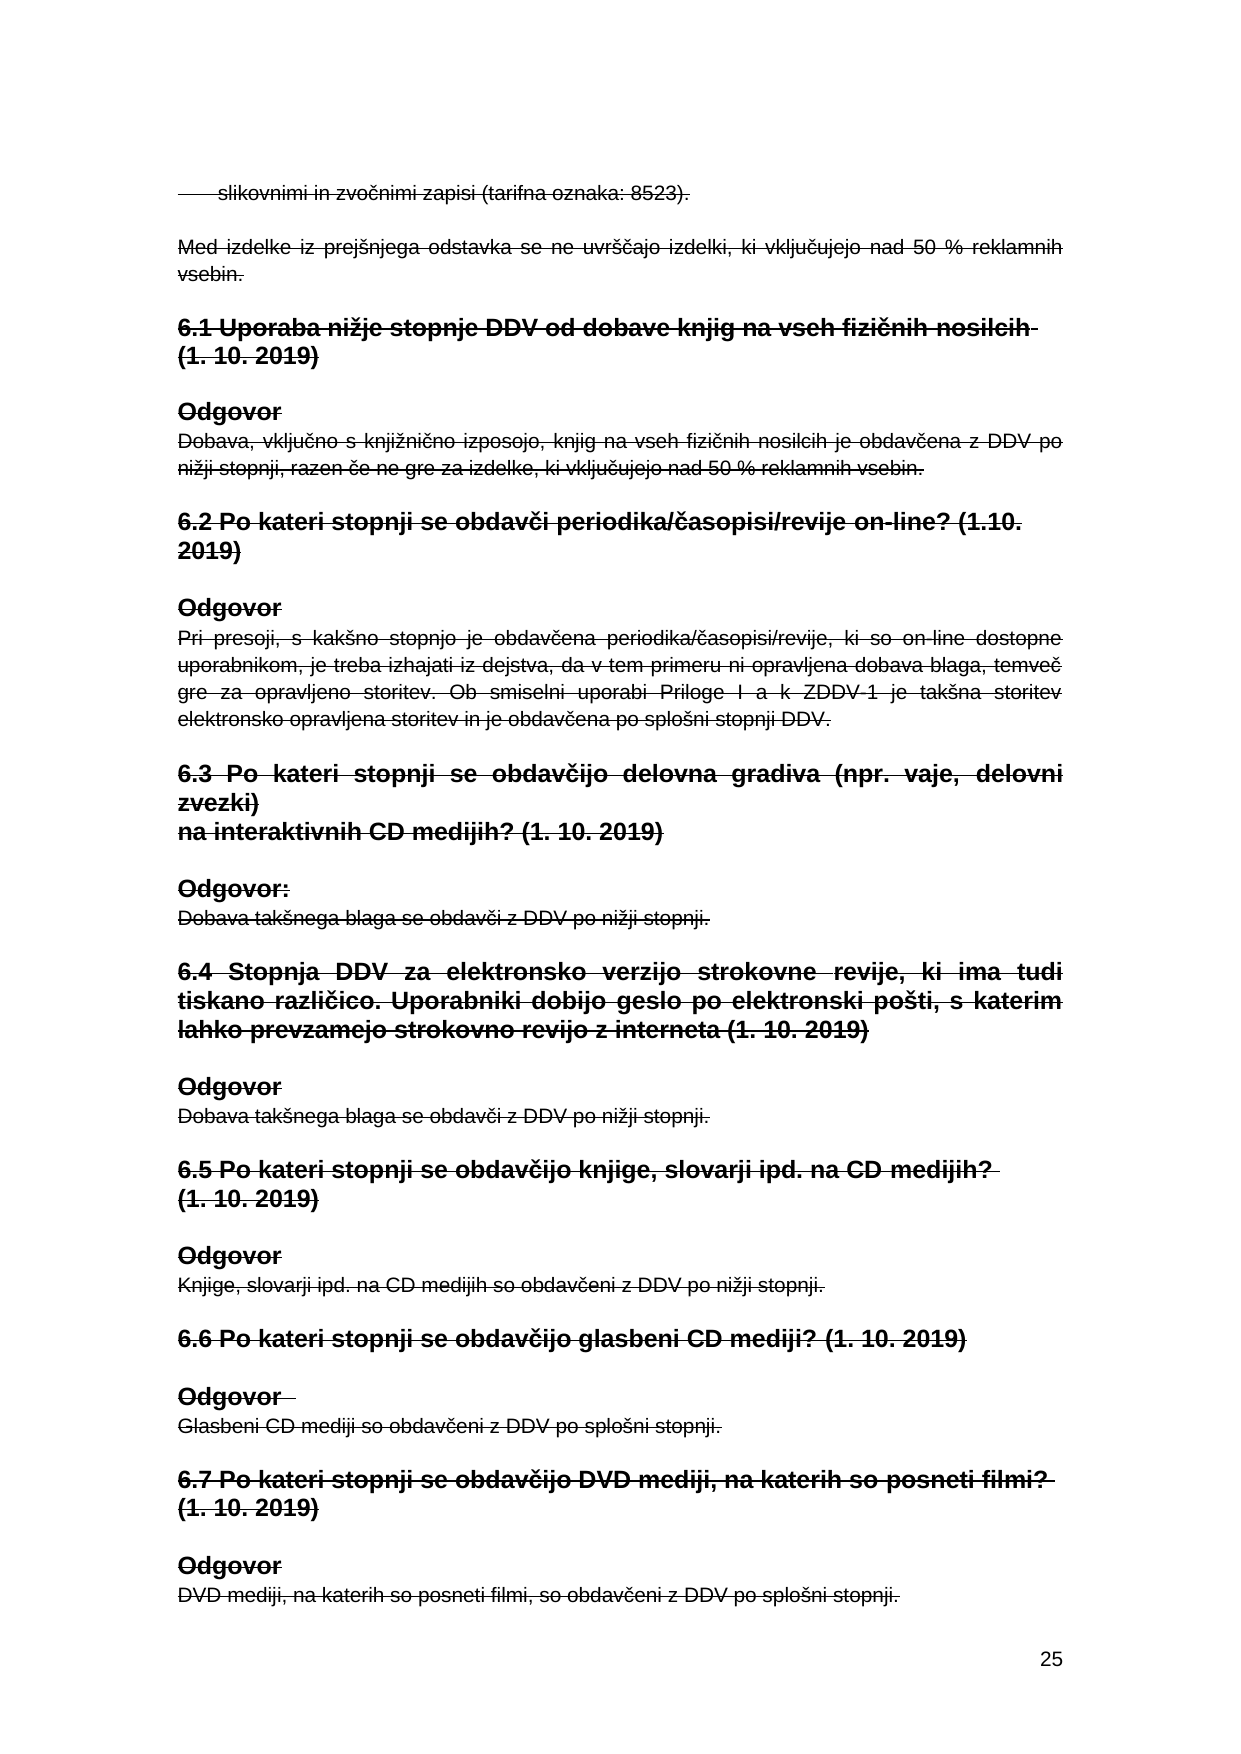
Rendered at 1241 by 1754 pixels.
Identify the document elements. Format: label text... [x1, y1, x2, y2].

text 6.4 Stopnja DDV za elektronsko verzijo strokovne revije, ki ima tudi tiskano različico. Uporabniki dobijo geslo po elektronski pošti, s katerim lahko prevzamejo strokovno revijo z interneta (1. 10. 2019) [177, 957, 1063, 973]
text 6.4 Stopnja DDV za elektronsko verzijo strokovne revije, ki ima tudi tiskano različico. Uporabniki dobijo geslo po elektronski pošti, s katerim lahko prevzamejo strokovno revijo z interneta (1. 10. 2019) [177, 1003, 1063, 1043]
text Dobava takšnega blaga se obdavči z DDV po nižji stopnji. [177, 1101, 1063, 1128]
text Dobava, vključno s knjižnično izposojo, knjig na vseh fizičnih nosilcih je obdavčena z DDV po nižji stopnji, razen če ne gre za izdelke, ki vključujejo nad 50 % reklamnih vsebin. [177, 443, 1063, 480]
text Glasbeni CD mediji so obdavčeni z DDV po splošni stopnji. [177, 1411, 1063, 1438]
text Odgovor Knjige, slovarji ipd. na CD medijih so obdavčeni z DDV po nižji stopnji. [177, 1241, 1063, 1297]
text Odgovor Pri presoji, s kakšno stopnjo je obdavčena periodika/časopisi/revije, ki so on-line dostopne uporabnikom, je treba izhajati iz dejstva, da v tem primeru ni opravljena dobava blaga, temveč gre za opravljeno storitev. Ob smiselni uporabi Priloge I a k ZDDV-1 je takšna storitev elektronsko opravljena storitev in je obdavčena po splošni stopnji DDV. [177, 565, 1063, 639]
text Odgovor [177, 1072, 1063, 1101]
text 6.4 Stopnja DDV za elektronsko verzijo strokovne revije, ki ima tudi tiskano različico. Uporabniki dobijo geslo po elektronski pošti, s katerim lahko prevzamejo strokovno revijo z interneta (1. 10. 2019) [177, 974, 1063, 1002]
text (1. 10. 2019) [177, 341, 1063, 370]
text Med izdelke iz prejšnjega odstavka se ne uvrščajo izdelki, ki vključujejo nad 50 % reklamnih vsebin. [177, 249, 1063, 286]
text 6.5 Po kateri stopnji se obdavčijo knjige, slovarji ipd. na CD medijih? [177, 1155, 1063, 1184]
text Odgovor [177, 1353, 1063, 1411]
text 6.3 Po kateri stopnji se obdavčijo delovna gradiva (npr. vaje, delovni zvezki) [177, 776, 1063, 817]
text Odgovor: Dobava takšnega blaga se obdavči z DDV po nižji stopnji. [177, 874, 1063, 930]
text 6.2 Po kateri stopnji se obdavči periodika/časopisi/revije on-line? (1.10. [177, 507, 1063, 536]
text 6.3 Po kateri stopnji se obdavčijo delovna gradiva (npr. vaje, delovni zvezki) [177, 759, 1063, 775]
text Dobava, vključno s knjižnično izposojo, knjig na vseh fizičnih nosilcih je obdavčena z DDV po nižji stopnji, razen če ne gre za izdelke, ki vključujejo nad 50 % reklamnih vsebin. [177, 426, 1063, 442]
text Odgovor [177, 397, 1063, 426]
text (1. 10. 2019) [177, 1493, 1063, 1522]
text 6.1 Uporaba nižje stopnje DDV od dobave knjig na vseh fizičnih nosilcih [177, 313, 1063, 341]
text Odgovor DVD mediji, na katerih so posneti filmi, so obdavčeni z DDV po splošni stopnji. [177, 1551, 1063, 1607]
text Med izdelke iz prejšnjega odstavka se ne uvrščajo izdelki, ki vključujejo nad 50 % reklamnih vsebin. [177, 231, 1063, 248]
text slikovnimi in zvočnimi zapisi (tarifna oznaka: 8523). [177, 177, 1063, 204]
text 6.6 Po kateri stopnji se obdavčijo glasbeni CD mediji? (1. 10. 2019) [177, 1324, 1063, 1353]
text na interaktivnih CD medijih? (1. 10. 2019) [177, 817, 1063, 846]
text Odgovor Pri presoji, s kakšno stopnjo je obdavčena periodika/časopisi/revije, ki so on-line dostopne uporabnikom, je treba izhajati iz dejstva, da v tem primeru ni opravljena dobava blaga, temveč gre za opravljeno storitev. Ob smiselni uporabi Priloge I a k ZDDV-1 je takšna storitev elektronsko opravljena storitev in je obdavčena po splošni stopnji DDV. [177, 640, 1063, 731]
text 2019) [177, 536, 1063, 565]
text (1. 10. 2019) [177, 1184, 1063, 1213]
text 6.7 Po kateri stopnji se obdavčijo DVD mediji, na katerih so posneti filmi? [177, 1465, 1063, 1493]
